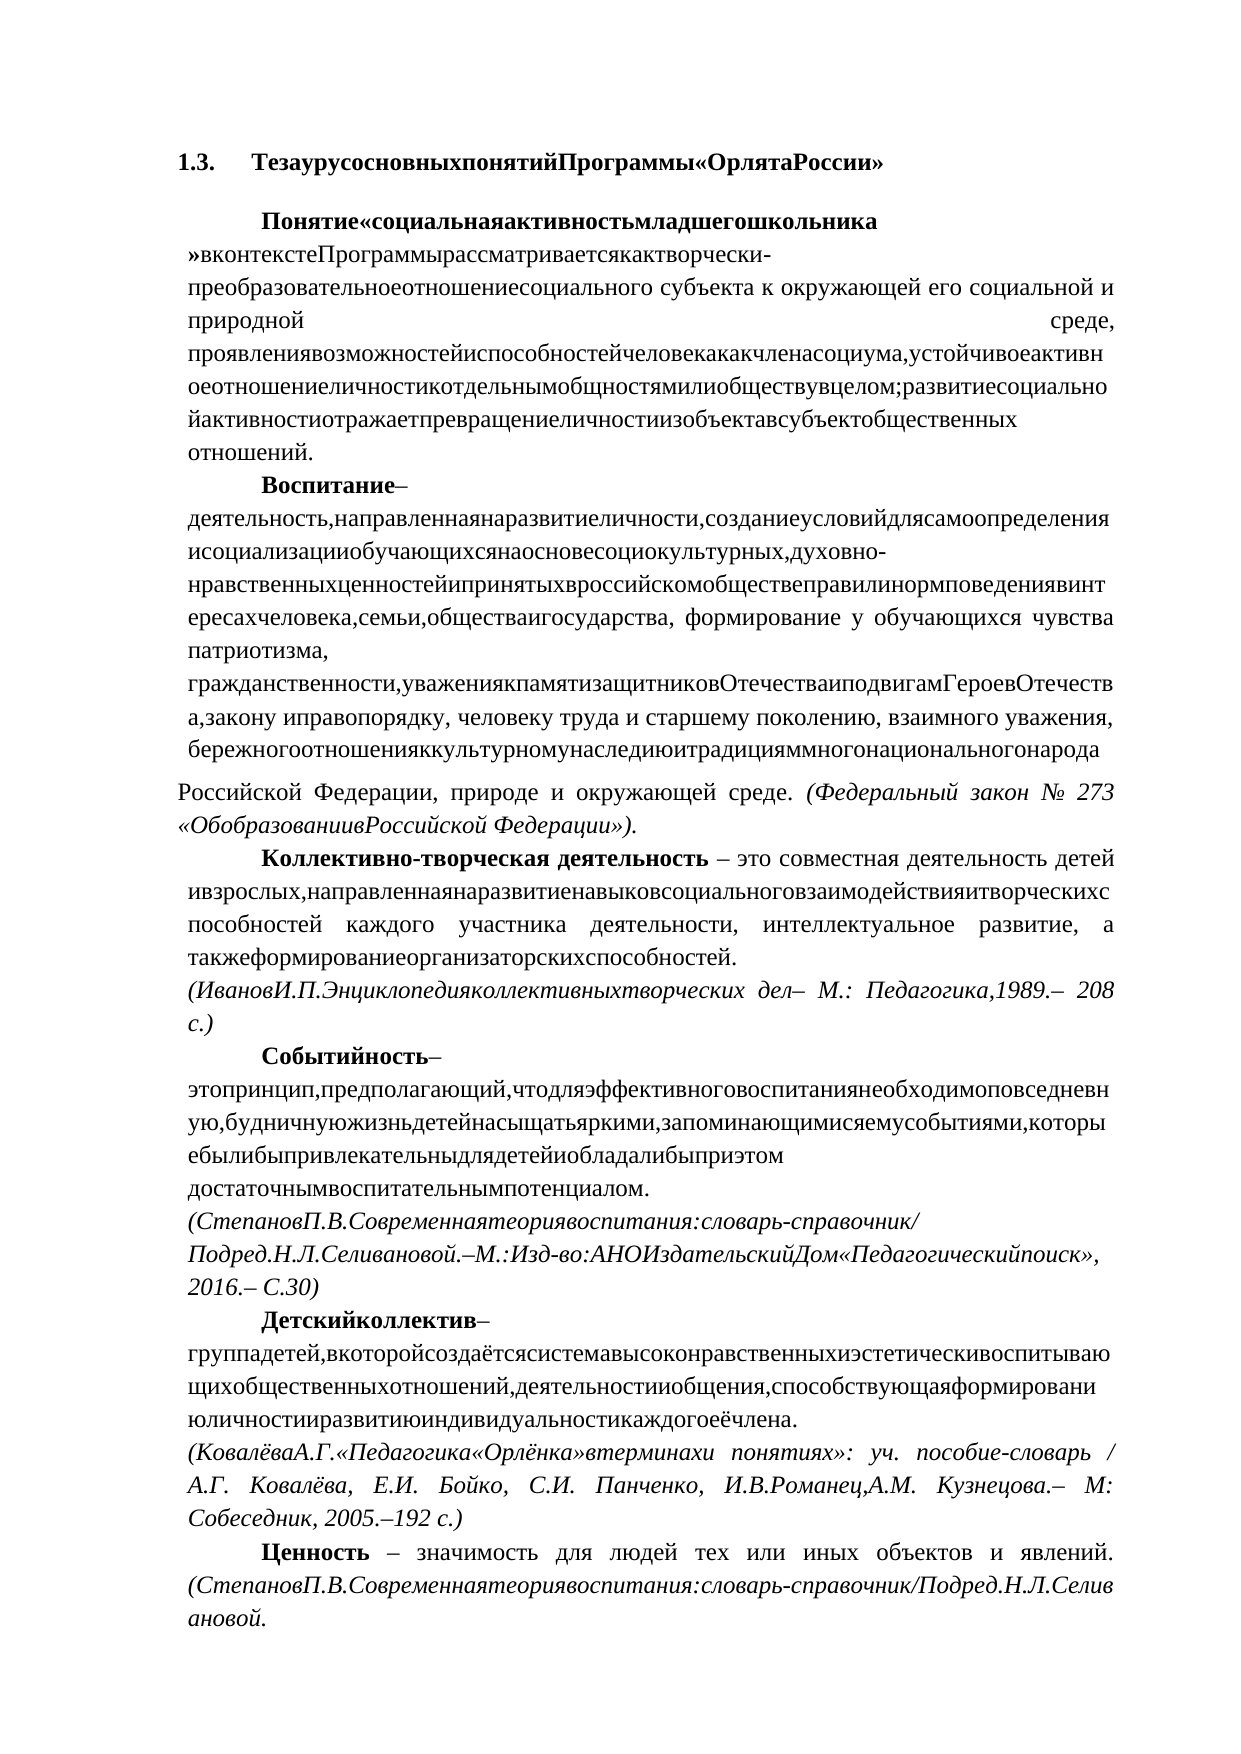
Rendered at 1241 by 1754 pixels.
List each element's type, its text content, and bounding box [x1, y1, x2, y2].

text Российской Федерации, природе и окружающей среде. (Федеральный закон № 273 «ОбобразованиивРоссийской Федерации»). [177, 777, 1115, 839]
text Ценность – значимость для людей тех или иных объектов и явлений. (СтепановП.В.Современнаятеориявоспитания:словарь-справочник/Подред.Н.Л.Селивановой. [188, 1537, 1114, 1631]
text Воспитание–деятельность,направленнаянаразвитиеличности,созданиеусловийдлясамоопределенияисоциализацииобучающихсянаосновесоциокультурных,духовно-нравственныхценностейипринятыхвроссийскомобществеправилинормповедениявинтересахчеловека,семьи,обществаигосударства, формирование у обучающихся чувства патриотизма, гражданственности,уважениякпамятизащитниковОтечестваиподвигамГероевОтечества,закону иправопорядку, человеку труда и старшему поколению, взаимного уважения, бережногоотношенияккультурномунаследиюитрадицияммногонациональногонарода [188, 470, 1114, 763]
text Понятие«социальнаяактивностьмладшегошкольника»вконтекстеПрограммырассматриваетсякактворчески-преобразовательноеотношениесоциального субъекта к окружающей его социальной и природной среде, проявлениявозможностейиспособностейчеловекакакчленасоциума,устойчивоеактивноеотношениеличностикотдельнымобщностямилиобществувцелом;развитиесоциальнойактивностиотражаетпревращениеличностиизобъектавсубъектобщественных отношений. [188, 206, 1115, 466]
text Событийность–этопринцип,предполагающий,чтодляэффективноговоспитаниянеобходимоповседневную,будничнуюжизньдетейнасыщатьяркими,запоминающимисяемусобытиями,которыебылибыпривлекательныдлядетейиобладалибыприэтом достаточнымвоспитательнымпотенциалом.(СтепановП.В.Современнаятеориявоспитания:словарь-справочник/Подред.Н.Л.Селивановой.–М.:Изд-во:АНОИздательскийДом«Педагогическийпоиск», 2016.– С.30) [188, 1041, 1114, 1301]
text Коллективно-творческая деятельность – это совместная деятельность детей ивзрослых,направленнаянаразвитиенавыковсоциальноговзаимодействияитворческихспособностей каждого участника деятельности, интеллектуальное развитие, а такжеформированиеорганизаторскихспособностей.(ИвановИ.П.Энциклопедияколлективныхтворческих дел– М.: Педагогика,1989.– 208 с.) [188, 843, 1114, 1037]
list ТезаурусосновныхпонятийПрограммы«ОрлятаРоссии» [177, 147, 1152, 176]
text Детскийколлектив–группадетей,вкоторойсоздаётсясистемавысоконравственныхиэстетическивоспитывающихобщественныхотношений,деятельностииобщения,способствующаяформированиюличностииразвитиюиндивидуальностикаждогоеёчлена.(КовалёваА.Г.«Педагогика«Орлёнка»втерминахи понятиях»: уч. пособие-словарь / А.Г. Ковалёва, Е.И. Бойко, С.И. Панченко, И.В.Романец,А.М. Кузнецова.– М: Собеседник, 2005.–192 с.) [188, 1305, 1115, 1532]
